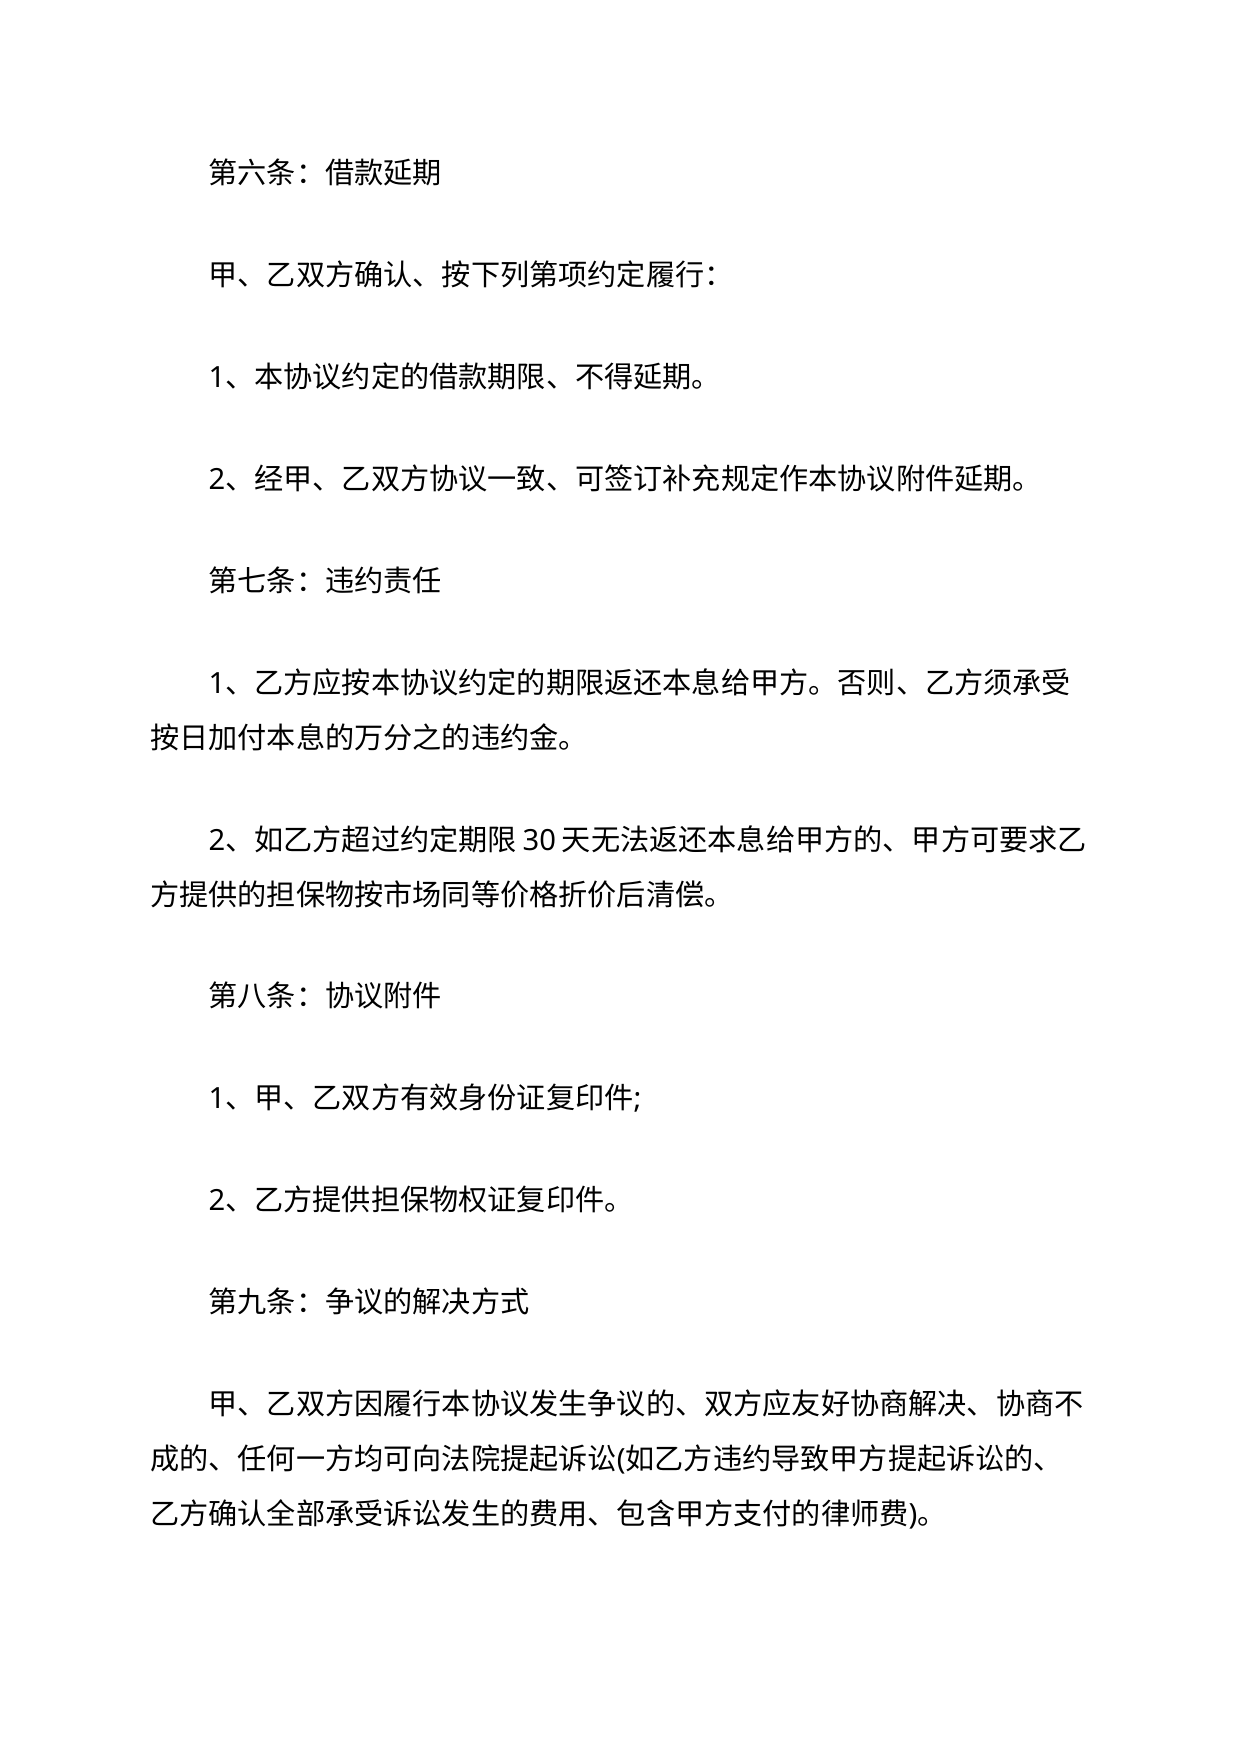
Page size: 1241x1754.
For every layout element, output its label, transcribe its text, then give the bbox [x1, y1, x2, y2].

text 1、乙方应按本协议约定的期限返还本息给甲方。否则、乙方须承受按日加付本息的万分之的违约金。 [150, 659, 1090, 757]
text 甲、乙双方因履行本协议发生争议的、双方应友好协商解决、协商不成的、任何一方均可向法院提起诉讼(如乙方违约导致甲方提起诉讼的、乙方确认全部承受诉讼发生的费用、包含甲方支付的律师费)。 [150, 1380, 1090, 1533]
text 2、经甲、乙双方协议一致、可签订补充规定作本协议附件延期。 [150, 456, 1090, 498]
text 1、甲、乙双方有效身份证复印件; [150, 1074, 1090, 1117]
text 第九条：争议的解决方式 [150, 1278, 1090, 1321]
text 2、乙方提供担保物权证复印件。 [150, 1177, 1090, 1219]
text 1、本协议约定的借款期限、不得延期。 [150, 353, 1090, 396]
text 第六条：借款延期 [150, 150, 1090, 192]
text 2、如乙方超过约定期限30天无法返还本息给甲方的、甲方可要求乙方提供的担保物按市场同等价格折价后清偿。 [150, 816, 1090, 913]
text 第七条：违约责任 [150, 557, 1090, 600]
text 甲、乙双方确认、按下列第项约定履行： [150, 252, 1090, 294]
text 第八条：协议附件 [150, 973, 1090, 1015]
